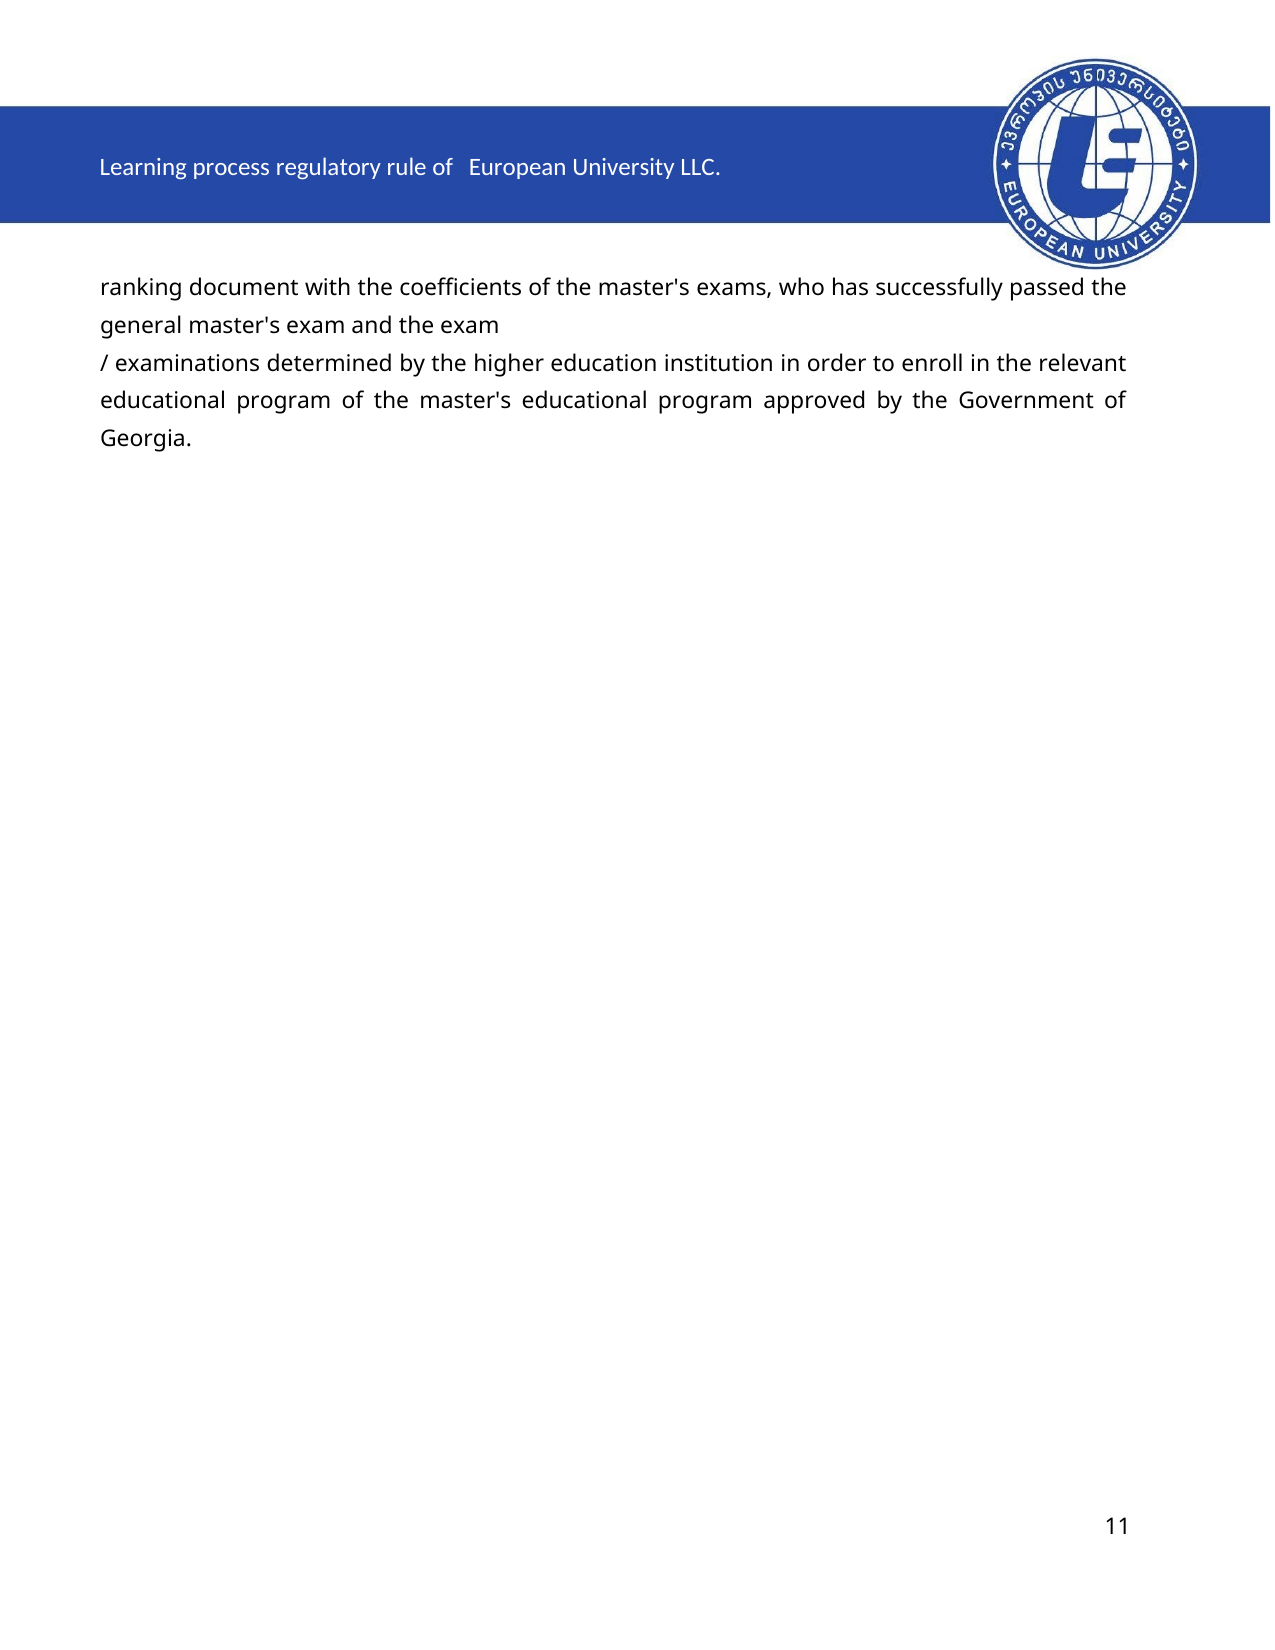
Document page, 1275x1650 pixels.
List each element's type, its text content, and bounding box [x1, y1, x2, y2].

picture [0, 55, 1271, 272]
text / examinations determined by the higher education institution in order to enroll in the relevant educational program of the master's educational program approved by the Government of Georgia. [100, 346, 1126, 453]
